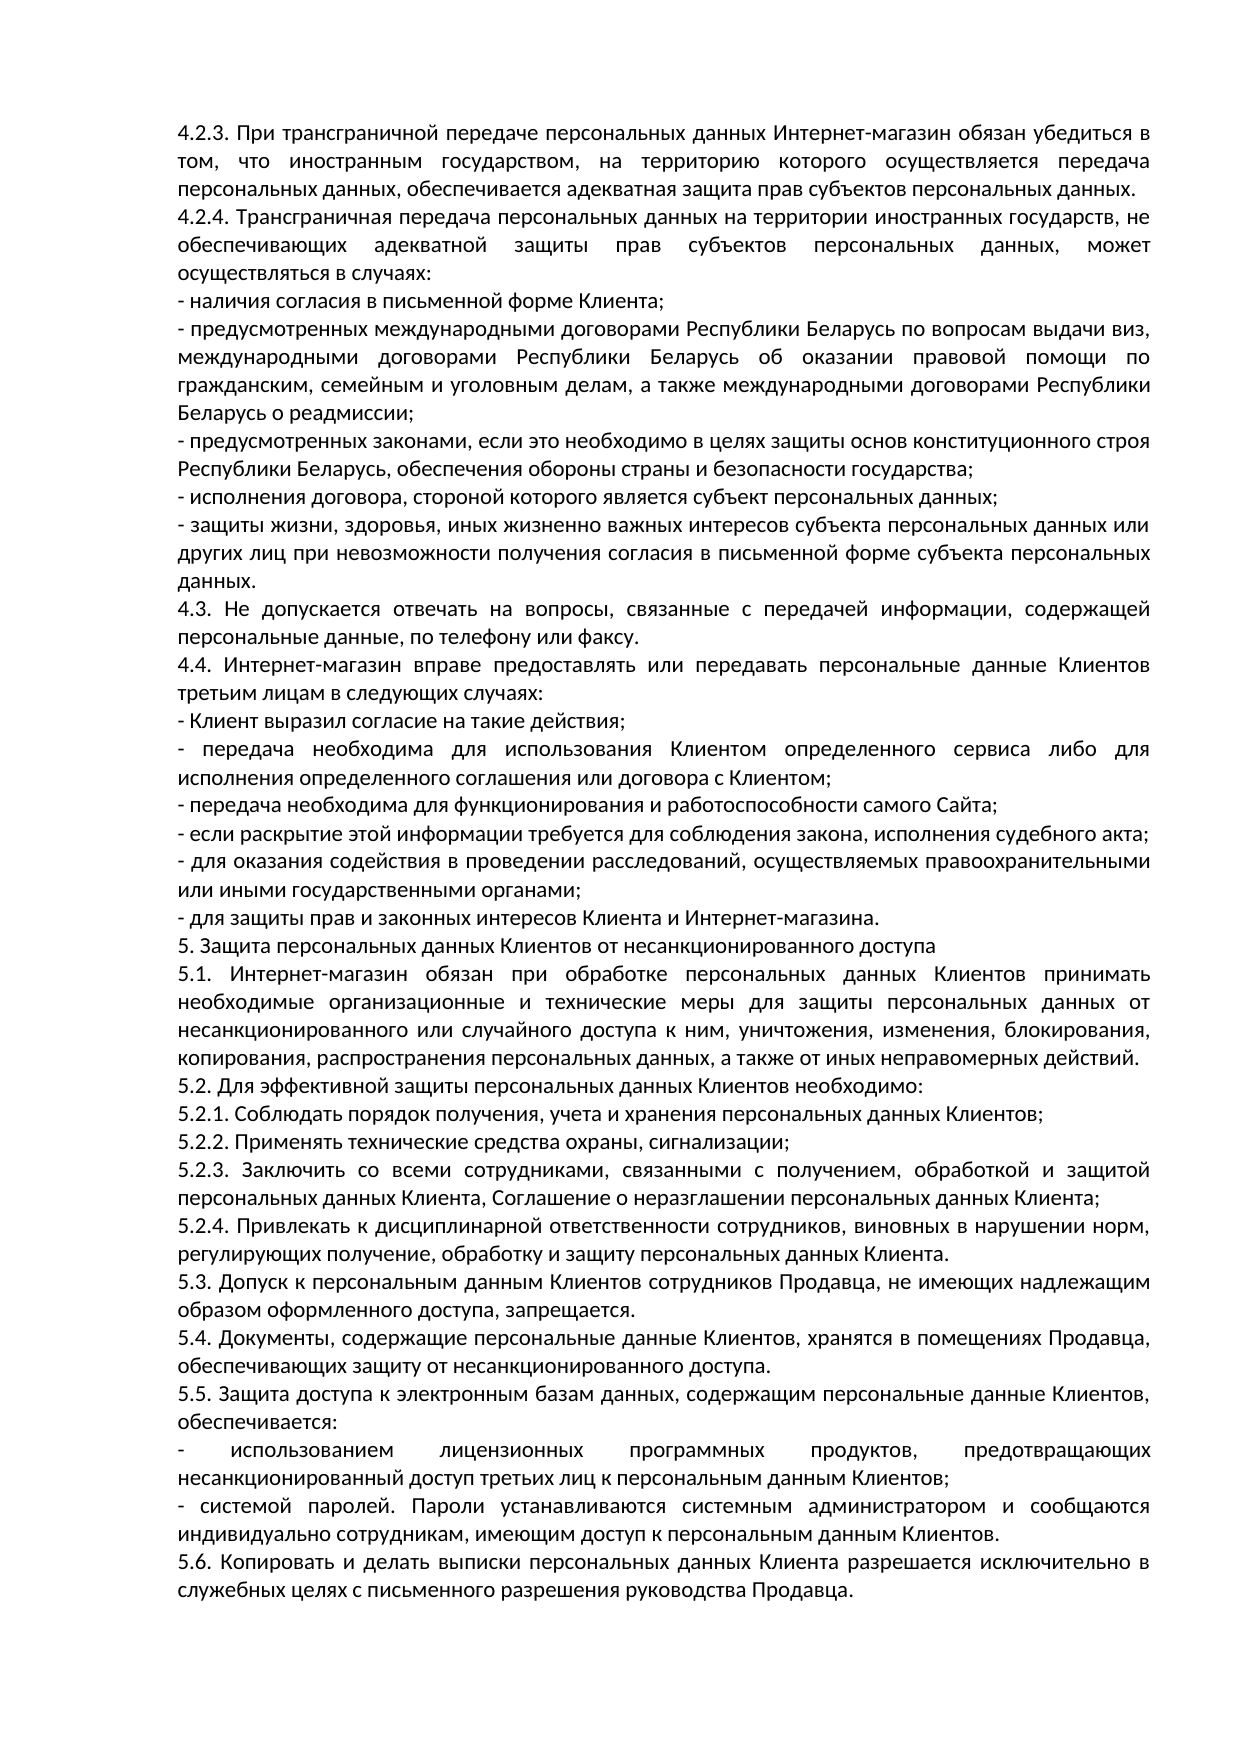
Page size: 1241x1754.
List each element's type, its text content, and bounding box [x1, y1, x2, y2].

text - если раскрытие этой информации требуется для соблюдения закона, исполнения судебного акта; [177, 819, 1152, 847]
text 4.2.4. Трансграничная передача персональных данных на территории иностранных государств, не обеспечивающих адекватной защиты прав субъектов персональных данных, может осуществляться в случаях: [177, 202, 1152, 286]
text 5.6. Копировать и делать выписки персональных данных Клиента разрешается исключительно в служебных целях с письменного разрешения руководства Продавца. [177, 1547, 1152, 1603]
text - передача необходима для использования Клиентом определенного сервиса либо для исполнения определенного соглашения или договора с Клиентом; [177, 734, 1152, 791]
text - наличия согласия в письменной форме Клиента; [177, 286, 1152, 314]
text - Клиент выразил согласие на такие действия; [177, 707, 1152, 734]
text - для оказания содействия в проведении расследований, осуществляемых правоохранительными или иными государственными органами; [177, 847, 1152, 903]
text 4.2.3. При трансграничной передаче персональных данных Интернет-магазин обязан убедиться в том, что иностранным государством, на территорию которого осуществляется передача персональных данных, обеспечивается адекватная защита прав субъектов персональных данных. [177, 118, 1152, 202]
text - предусмотренных международными договорами Республики Беларусь по вопросам выдачи виз, международными договорами Республики Беларусь об оказании правовой помощи по гражданским, семейным и уголовным делам, а также международными договорами Республики Беларусь о реадмиссии; [177, 314, 1152, 426]
text 5.2.1. Соблюдать порядок получения, учета и хранения персональных данных Клиентов; [177, 1099, 1152, 1127]
text 5.3. Допуск к персональным данным Клиентов сотрудников Продавца, не имеющих надлежащим образом оформленного доступа, запрещается. [177, 1267, 1152, 1323]
text 5.5. Защита доступа к электронным базам данных, содержащим персональные данные Клиентов, обеспечивается: [177, 1379, 1152, 1435]
text 5.2. Для эффективной защиты персональных данных Клиентов необходимо: [177, 1071, 1152, 1099]
text 5.2.4. Привлекать к дисциплинарной ответственности сотрудников, виновных в нарушении норм, регулирующих получение, обработку и защиту персональных данных Клиента. [177, 1211, 1152, 1267]
text - системой паролей. Пароли устанавливаются системным администратором и сообщаются индивидуально сотрудникам, имеющим доступ к персональным данным Клиентов. [177, 1491, 1152, 1547]
text - предусмотренных законами, если это необходимо в целях защиты основ конституционного строя Республики Беларусь, обеспечения обороны страны и безопасности государства; [177, 426, 1152, 482]
text 5.2.2. Применять технические средства охраны, сигнализации; [177, 1127, 1152, 1155]
text 4.4. Интернет-магазин вправе предоставлять или передавать персональные данные Клиентов третьим лицам в следующих случаях: [177, 651, 1152, 707]
text 5.1. Интернет-магазин обязан при обработке персональных данных Клиентов принимать необходимые организационные и технические меры для защиты персональных данных от несанкционированного или случайного доступа к ним, уничтожения, изменения, блокирования, копирования, распространения персональных данных, а также от иных неправомерных действий. [177, 959, 1152, 1071]
text - исполнения договора, стороной которого является субъект персональных данных; [177, 482, 1152, 510]
text 5.4. Документы, содержащие персональные данные Клиентов, хранятся в помещениях Продавца, обеспечивающих защиту от несанкционированного доступа. [177, 1323, 1152, 1379]
text - защиты жизни, здоровья, иных жизненно важных интересов субъекта персональных данных или других лиц при невозможности получения согласия в письменной форме субъекта персональных данных. [177, 510, 1152, 594]
text - передача необходима для функционирования и работоспособности самого Сайта; [177, 791, 1152, 819]
text - для защиты прав и законных интересов Клиента и Интернет-магазина. [177, 903, 1152, 931]
text 5. Защита персональных данных Клиентов от несанкционированного доступа [177, 931, 1152, 959]
text 5.2.3. Заключить со всеми сотрудниками, связанными с получением, обработкой и защитой персональных данных Клиента, Соглашение о неразглашении персональных данных Клиента; [177, 1155, 1152, 1211]
text - использованием лицензионных программных продуктов, предотвращающих несанкционированный доступ третьих лиц к персональным данным Клиентов; [177, 1435, 1152, 1491]
text 4.3. Не допускается отвечать на вопросы, связанные с передачей информации, содержащей персональные данные, по телефону или факсу. [177, 594, 1152, 651]
